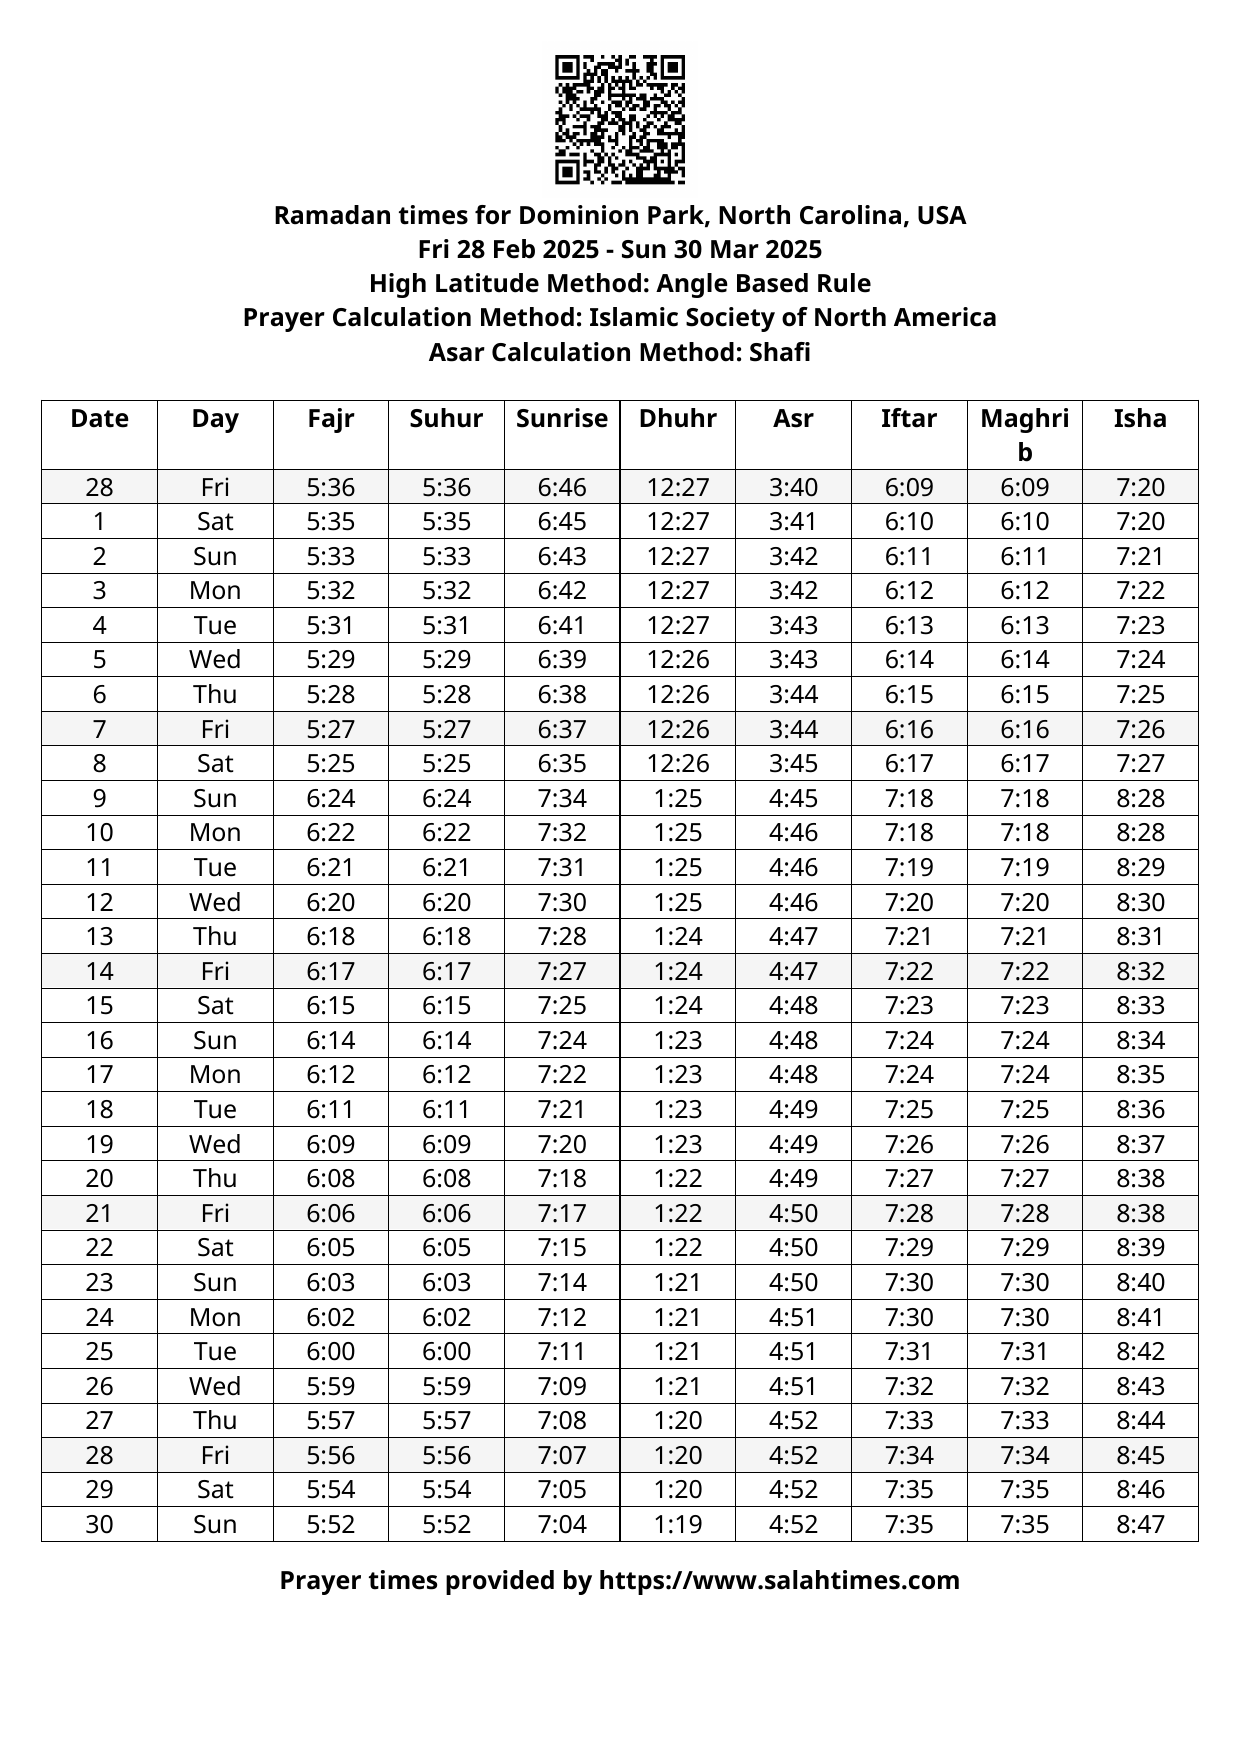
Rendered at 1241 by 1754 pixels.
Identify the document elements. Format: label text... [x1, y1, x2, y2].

table_cell 6:15 [274, 989, 388, 1022]
table_cell 7:15 [505, 1231, 619, 1264]
table_cell 5:29 [389, 643, 504, 676]
table_cell Sat [158, 746, 273, 780]
table_cell 4:52 [736, 1404, 851, 1437]
table_cell 6:06 [389, 1196, 504, 1229]
table_cell 4:47 [736, 954, 851, 987]
table_cell 7:12 [505, 1300, 619, 1333]
table_cell 4:50 [736, 1265, 851, 1299]
table_cell 7:24 [852, 1058, 967, 1091]
table_cell 5:27 [274, 712, 388, 745]
table_header Date [42, 401, 157, 469]
table_cell 16 [42, 1023, 157, 1057]
table_cell 8 [42, 746, 157, 780]
table_cell 7:28 [852, 1196, 967, 1229]
table_cell 7:24 [1083, 643, 1198, 676]
table_cell 6:14 [968, 643, 1082, 676]
table_cell 7:08 [505, 1404, 619, 1437]
table_cell 4:51 [736, 1300, 851, 1333]
table_cell Tue [158, 1334, 273, 1368]
table_cell 7:27 [505, 954, 619, 987]
table_cell 6:46 [505, 470, 619, 503]
table_cell Fri [158, 1438, 273, 1472]
table_cell 6:08 [389, 1161, 504, 1195]
table_cell 1:23 [621, 1058, 735, 1091]
table_cell 30 [42, 1507, 157, 1541]
table_cell 7:20 [505, 1127, 619, 1160]
table_cell 12:27 [621, 574, 735, 607]
table_cell 7:18 [968, 781, 1082, 814]
text High Latitude Method: Angle Based Rule [42, 266, 1198, 300]
table_cell Tue [158, 1092, 273, 1126]
table_cell 6:13 [968, 608, 1082, 642]
table_cell 12:27 [621, 608, 735, 642]
table_cell 3:44 [736, 712, 851, 745]
table_header Fajr [274, 401, 388, 469]
table_cell 7:22 [968, 954, 1082, 987]
table_cell Fri [158, 1196, 273, 1229]
table_cell 6:17 [389, 954, 504, 987]
table_cell 3:42 [736, 539, 851, 572]
table_cell Sat [158, 989, 273, 1022]
table_cell 1:21 [621, 1265, 735, 1299]
table_cell 6:11 [389, 1092, 504, 1126]
table_cell 7:20 [968, 885, 1082, 918]
table_cell 7:34 [968, 1438, 1082, 1472]
table_cell 6:00 [389, 1334, 504, 1368]
table_cell 5:57 [274, 1404, 388, 1437]
table_cell 6:12 [389, 1058, 504, 1091]
table_cell 4:49 [736, 1092, 851, 1126]
table_cell 7:09 [505, 1369, 619, 1402]
table_cell 7:22 [1083, 574, 1198, 607]
table_cell 6:12 [274, 1058, 388, 1091]
table_cell 10 [42, 816, 157, 849]
table_cell 5:32 [389, 574, 504, 607]
table_cell 8:41 [1083, 1300, 1198, 1333]
table_cell 25 [42, 1334, 157, 1368]
table_cell 8:28 [1083, 781, 1198, 814]
table_cell 5:56 [274, 1438, 388, 1472]
table_cell 5:52 [274, 1507, 388, 1541]
table_cell 6:02 [274, 1300, 388, 1333]
table_cell 7:14 [505, 1265, 619, 1299]
table_cell 7:30 [968, 1300, 1082, 1333]
table_cell 6:17 [852, 746, 967, 780]
table_cell 19 [42, 1127, 157, 1160]
table_cell 7:27 [852, 1161, 967, 1195]
table_cell 12:27 [621, 539, 735, 572]
table_cell 7:25 [1083, 677, 1198, 711]
table_cell 6:37 [505, 712, 619, 745]
table_cell 21 [42, 1196, 157, 1229]
table_cell 18 [42, 1092, 157, 1126]
table_cell 8:34 [1083, 1023, 1198, 1057]
table_cell Sat [158, 504, 273, 538]
table_cell 7:20 [852, 885, 967, 918]
table_cell 3:40 [736, 470, 851, 503]
table_cell 1:24 [621, 989, 735, 1022]
table_cell 8:38 [1083, 1196, 1198, 1229]
table_cell 28 [42, 1438, 157, 1472]
table_cell 6:16 [968, 712, 1082, 745]
text Asar Calculation Method: Shafi [42, 334, 1198, 368]
table_cell 5:36 [389, 470, 504, 503]
table_cell 3:44 [736, 677, 851, 711]
table_cell 8:42 [1083, 1334, 1198, 1368]
table_cell 1:21 [621, 1369, 735, 1402]
table_cell 7:32 [968, 1369, 1082, 1402]
table_cell 7:27 [1083, 746, 1198, 780]
table_cell 7:07 [505, 1438, 619, 1472]
table_cell 6:15 [968, 677, 1082, 711]
table_cell 5:35 [274, 504, 388, 538]
table_cell 26 [42, 1369, 157, 1402]
table_cell 7 [42, 712, 157, 745]
table_cell 6:09 [389, 1127, 504, 1160]
table_cell 4:52 [736, 1507, 851, 1541]
table_header Asr [736, 401, 851, 469]
table_cell 7:27 [968, 1161, 1082, 1195]
table_cell 11 [42, 850, 157, 884]
table_cell 5:59 [389, 1369, 504, 1402]
table_cell Sun [158, 1265, 273, 1299]
text Ramadan times for Dominion Park, North Carolina, USA [42, 198, 1198, 232]
table_cell 8:32 [1083, 954, 1198, 987]
table_cell 24 [42, 1300, 157, 1333]
table_cell 8:44 [1083, 1404, 1198, 1437]
table_cell 6:38 [505, 677, 619, 711]
table_header Isha [1083, 401, 1198, 469]
table_cell 7:30 [852, 1265, 967, 1299]
table_cell Mon [158, 1058, 273, 1091]
table_cell 7:24 [968, 1023, 1082, 1057]
table_cell 6:14 [852, 643, 967, 676]
table_cell Sun [158, 1507, 273, 1541]
table_cell 8:28 [1083, 816, 1198, 849]
table_cell Wed [158, 643, 273, 676]
table_header Suhur [389, 401, 504, 469]
table_header Maghrib [968, 401, 1082, 469]
table_cell Fri [158, 712, 273, 745]
table_cell 4:47 [736, 919, 851, 953]
table_cell 7:29 [852, 1231, 967, 1264]
table_cell 3:45 [736, 746, 851, 780]
table_cell 5:32 [274, 574, 388, 607]
table_cell 6:02 [389, 1300, 504, 1333]
table_cell 8:45 [1083, 1438, 1198, 1472]
table_cell 5:52 [389, 1507, 504, 1541]
table_cell 5:59 [274, 1369, 388, 1402]
table_cell 6:12 [968, 574, 1082, 607]
table_cell Mon [158, 574, 273, 607]
table_cell 6:10 [852, 504, 967, 538]
table_cell 6:06 [274, 1196, 388, 1229]
table_cell 3:41 [736, 504, 851, 538]
table_cell 7:25 [968, 1092, 1082, 1126]
table_cell Mon [158, 1300, 273, 1333]
table_cell 6:09 [852, 470, 967, 503]
table_cell 4:48 [736, 1058, 851, 1091]
table_cell 4:52 [736, 1473, 851, 1506]
table_cell 1:23 [621, 1127, 735, 1160]
table_cell 4:46 [736, 885, 851, 918]
text Prayer Calculation Method: Islamic Society of North America [42, 300, 1198, 334]
table_cell 4:51 [736, 1334, 851, 1368]
table_cell 7:34 [505, 781, 619, 814]
table_cell 8:39 [1083, 1231, 1198, 1264]
table_cell 12:27 [621, 504, 735, 538]
table_cell 7:17 [505, 1196, 619, 1229]
table_cell 1:25 [621, 816, 735, 849]
table_cell 27 [42, 1404, 157, 1437]
text Fri 28 Feb 2025 - Sun 30 Mar 2025 [42, 232, 1198, 266]
table_cell 7:29 [968, 1231, 1082, 1264]
table_cell 7:19 [968, 850, 1082, 884]
table_cell 6:03 [274, 1265, 388, 1299]
table_cell 8:29 [1083, 850, 1198, 884]
table_cell 8:38 [1083, 1161, 1198, 1195]
table_cell Wed [158, 1127, 273, 1160]
table_cell 6:24 [274, 781, 388, 814]
table_cell 7:31 [505, 850, 619, 884]
table_cell 1 [42, 504, 157, 538]
table_cell 7:30 [968, 1265, 1082, 1299]
table_cell 5:35 [389, 504, 504, 538]
picture [542, 41, 699, 198]
table_cell 9 [42, 781, 157, 814]
table_cell 7:35 [968, 1473, 1082, 1506]
table_cell 7:26 [1083, 712, 1198, 745]
table_cell 5:27 [389, 712, 504, 745]
table_cell 7:35 [852, 1507, 967, 1541]
table_cell 7:25 [505, 989, 619, 1022]
table_cell 3:42 [736, 574, 851, 607]
table_cell 1:19 [621, 1507, 735, 1541]
table_cell 12 [42, 885, 157, 918]
table_cell Sun [158, 539, 273, 572]
table_cell 7:20 [1083, 470, 1198, 503]
table_cell 7:28 [505, 919, 619, 953]
table_cell 7:23 [1083, 608, 1198, 642]
table_cell 6:12 [852, 574, 967, 607]
table_cell 6:42 [505, 574, 619, 607]
table_cell 7:24 [852, 1023, 967, 1057]
table_cell 5:25 [274, 746, 388, 780]
table_cell 4:45 [736, 781, 851, 814]
table_cell 6:22 [274, 816, 388, 849]
table_cell 1:22 [621, 1161, 735, 1195]
table_cell 5:54 [274, 1473, 388, 1506]
table_cell Thu [158, 919, 273, 953]
table_cell 14 [42, 954, 157, 987]
table_cell 1:22 [621, 1196, 735, 1229]
table_cell 7:26 [968, 1127, 1082, 1160]
table_cell 1:20 [621, 1438, 735, 1472]
table_cell 6:00 [274, 1334, 388, 1368]
table_cell 8:31 [1083, 919, 1198, 953]
table_cell Sun [158, 1023, 273, 1057]
table_cell 1:23 [621, 1092, 735, 1126]
table_cell 12:26 [621, 677, 735, 711]
table_cell 6:15 [389, 989, 504, 1022]
table_cell 1:21 [621, 1300, 735, 1333]
table_cell 8:43 [1083, 1369, 1198, 1402]
table_cell Fri [158, 954, 273, 987]
table_cell 7:18 [852, 781, 967, 814]
table_cell Sat [158, 1231, 273, 1264]
table_cell 7:24 [968, 1058, 1082, 1091]
table_cell 7:32 [852, 1369, 967, 1402]
table_cell 5:25 [389, 746, 504, 780]
table_cell 8:36 [1083, 1092, 1198, 1126]
table_cell 6:11 [274, 1092, 388, 1126]
table_cell 7:25 [852, 1092, 967, 1126]
table_cell 7:24 [505, 1023, 619, 1057]
table_cell 7:22 [852, 954, 967, 987]
table_cell 6 [42, 677, 157, 711]
text Prayer times provided by https://www.salahtimes.com [42, 1563, 1198, 1597]
table_cell 1:21 [621, 1334, 735, 1368]
table_cell 6:16 [852, 712, 967, 745]
table_cell 12:27 [621, 470, 735, 503]
table_cell 5:33 [274, 539, 388, 572]
table_cell Sat [158, 1473, 273, 1506]
table_cell 8:40 [1083, 1265, 1198, 1299]
table_cell 8:46 [1083, 1473, 1198, 1506]
table_cell 7:19 [852, 850, 967, 884]
table_cell 1:20 [621, 1404, 735, 1437]
table_cell 6:45 [505, 504, 619, 538]
table_cell 6:18 [389, 919, 504, 953]
table_header Iftar [852, 401, 967, 469]
table_cell 7:21 [505, 1092, 619, 1126]
table_cell 22 [42, 1231, 157, 1264]
table_cell Sun [158, 781, 273, 814]
table_cell 5:33 [389, 539, 504, 572]
table_cell 17 [42, 1058, 157, 1091]
table_cell 4:49 [736, 1161, 851, 1195]
table_cell 7:28 [968, 1196, 1082, 1229]
table_cell 5:57 [389, 1404, 504, 1437]
table_cell 6:11 [852, 539, 967, 572]
table_cell 1:20 [621, 1473, 735, 1506]
table_cell 3:43 [736, 643, 851, 676]
table_cell 4:50 [736, 1196, 851, 1229]
table_cell 6:14 [274, 1023, 388, 1057]
table_cell 8:35 [1083, 1058, 1198, 1091]
table_cell 5:31 [274, 608, 388, 642]
table_cell 2 [42, 539, 157, 572]
table_cell 7:33 [968, 1404, 1082, 1437]
table_cell 7:11 [505, 1334, 619, 1368]
table_cell 7:31 [968, 1334, 1082, 1368]
table_cell 7:35 [968, 1507, 1082, 1541]
table_cell 7:05 [505, 1473, 619, 1506]
table_cell 7:20 [1083, 504, 1198, 538]
table_cell 4:50 [736, 1231, 851, 1264]
table_cell 8:33 [1083, 989, 1198, 1022]
table_cell 3 [42, 574, 157, 607]
table_cell 7:23 [852, 989, 967, 1022]
table_cell Wed [158, 1369, 273, 1402]
table_cell 5:29 [274, 643, 388, 676]
table_cell 6:39 [505, 643, 619, 676]
table_cell Tue [158, 850, 273, 884]
table_cell 6:15 [852, 677, 967, 711]
table_cell 12:26 [621, 746, 735, 780]
table_cell 6:20 [274, 885, 388, 918]
table_cell 28 [42, 470, 157, 503]
table_cell 7:22 [505, 1058, 619, 1091]
table_cell 5:56 [389, 1438, 504, 1472]
table_cell 1:23 [621, 1023, 735, 1057]
table_cell 4:51 [736, 1369, 851, 1402]
table_cell 13 [42, 919, 157, 953]
table_cell 8:37 [1083, 1127, 1198, 1160]
table_cell 7:34 [852, 1438, 967, 1472]
table_header Sunrise [505, 401, 619, 469]
table_cell 7:04 [505, 1507, 619, 1541]
table_cell 7:30 [505, 885, 619, 918]
table_cell 20 [42, 1161, 157, 1195]
table_cell 5:36 [274, 470, 388, 503]
table_cell Thu [158, 1161, 273, 1195]
table_cell 4:52 [736, 1438, 851, 1472]
table_cell 6:18 [274, 919, 388, 953]
table_cell 7:23 [968, 989, 1082, 1022]
table_cell 6:43 [505, 539, 619, 572]
table_header Day [158, 401, 273, 469]
table_cell 8:30 [1083, 885, 1198, 918]
table_cell 5:28 [389, 677, 504, 711]
table_cell 7:18 [505, 1161, 619, 1195]
table_cell 6:17 [968, 746, 1082, 780]
table_cell 3:43 [736, 608, 851, 642]
table_cell 6:17 [274, 954, 388, 987]
table_cell 6:22 [389, 816, 504, 849]
table_cell 7:21 [968, 919, 1082, 953]
table_cell 1:22 [621, 1231, 735, 1264]
table_cell 6:11 [968, 539, 1082, 572]
table_cell 6:08 [274, 1161, 388, 1195]
table_cell 4:48 [736, 989, 851, 1022]
table_cell 1:25 [621, 850, 735, 884]
table_cell 6:13 [852, 608, 967, 642]
table_cell 6:09 [274, 1127, 388, 1160]
table_cell Wed [158, 885, 273, 918]
table_cell Thu [158, 1404, 273, 1437]
table_cell 6:41 [505, 608, 619, 642]
table_cell 6:09 [968, 470, 1082, 503]
table_cell 8:47 [1083, 1507, 1198, 1541]
table_cell 6:14 [389, 1023, 504, 1057]
table_cell 4:48 [736, 1023, 851, 1057]
table_cell 6:20 [389, 885, 504, 918]
table_cell 6:24 [389, 781, 504, 814]
table_cell 5:54 [389, 1473, 504, 1506]
table_cell 7:21 [1083, 539, 1198, 572]
table_cell 7:35 [852, 1473, 967, 1506]
table_cell 4:49 [736, 1127, 851, 1160]
table_cell Mon [158, 816, 273, 849]
table_cell 29 [42, 1473, 157, 1506]
table_cell 1:25 [621, 781, 735, 814]
table_cell 6:03 [389, 1265, 504, 1299]
table_cell Thu [158, 677, 273, 711]
table_cell 7:18 [852, 816, 967, 849]
table_cell 4:46 [736, 850, 851, 884]
table_cell 7:26 [852, 1127, 967, 1160]
table_cell 12:26 [621, 643, 735, 676]
table_cell 6:05 [389, 1231, 504, 1264]
table_cell 4:46 [736, 816, 851, 849]
table_cell 6:05 [274, 1231, 388, 1264]
table_cell 4 [42, 608, 157, 642]
table_cell 7:33 [852, 1404, 967, 1437]
table_cell 6:35 [505, 746, 619, 780]
table_cell Fri [158, 470, 273, 503]
table_cell 5:28 [274, 677, 388, 711]
table_cell 1:24 [621, 919, 735, 953]
table_cell 12:26 [621, 712, 735, 745]
table_cell 6:21 [389, 850, 504, 884]
table_cell 15 [42, 989, 157, 1022]
table_cell 7:21 [852, 919, 967, 953]
table_cell 7:30 [852, 1300, 967, 1333]
table_cell 7:31 [852, 1334, 967, 1368]
table_cell 7:32 [505, 816, 619, 849]
table_cell 7:18 [968, 816, 1082, 849]
table_cell 23 [42, 1265, 157, 1299]
table_cell 6:10 [968, 504, 1082, 538]
table_cell 6:21 [274, 850, 388, 884]
table_cell 5 [42, 643, 157, 676]
table_cell 1:24 [621, 954, 735, 987]
table_cell 5:31 [389, 608, 504, 642]
table_header Dhuhr [621, 401, 735, 469]
table_cell Tue [158, 608, 273, 642]
table_cell 1:25 [621, 885, 735, 918]
